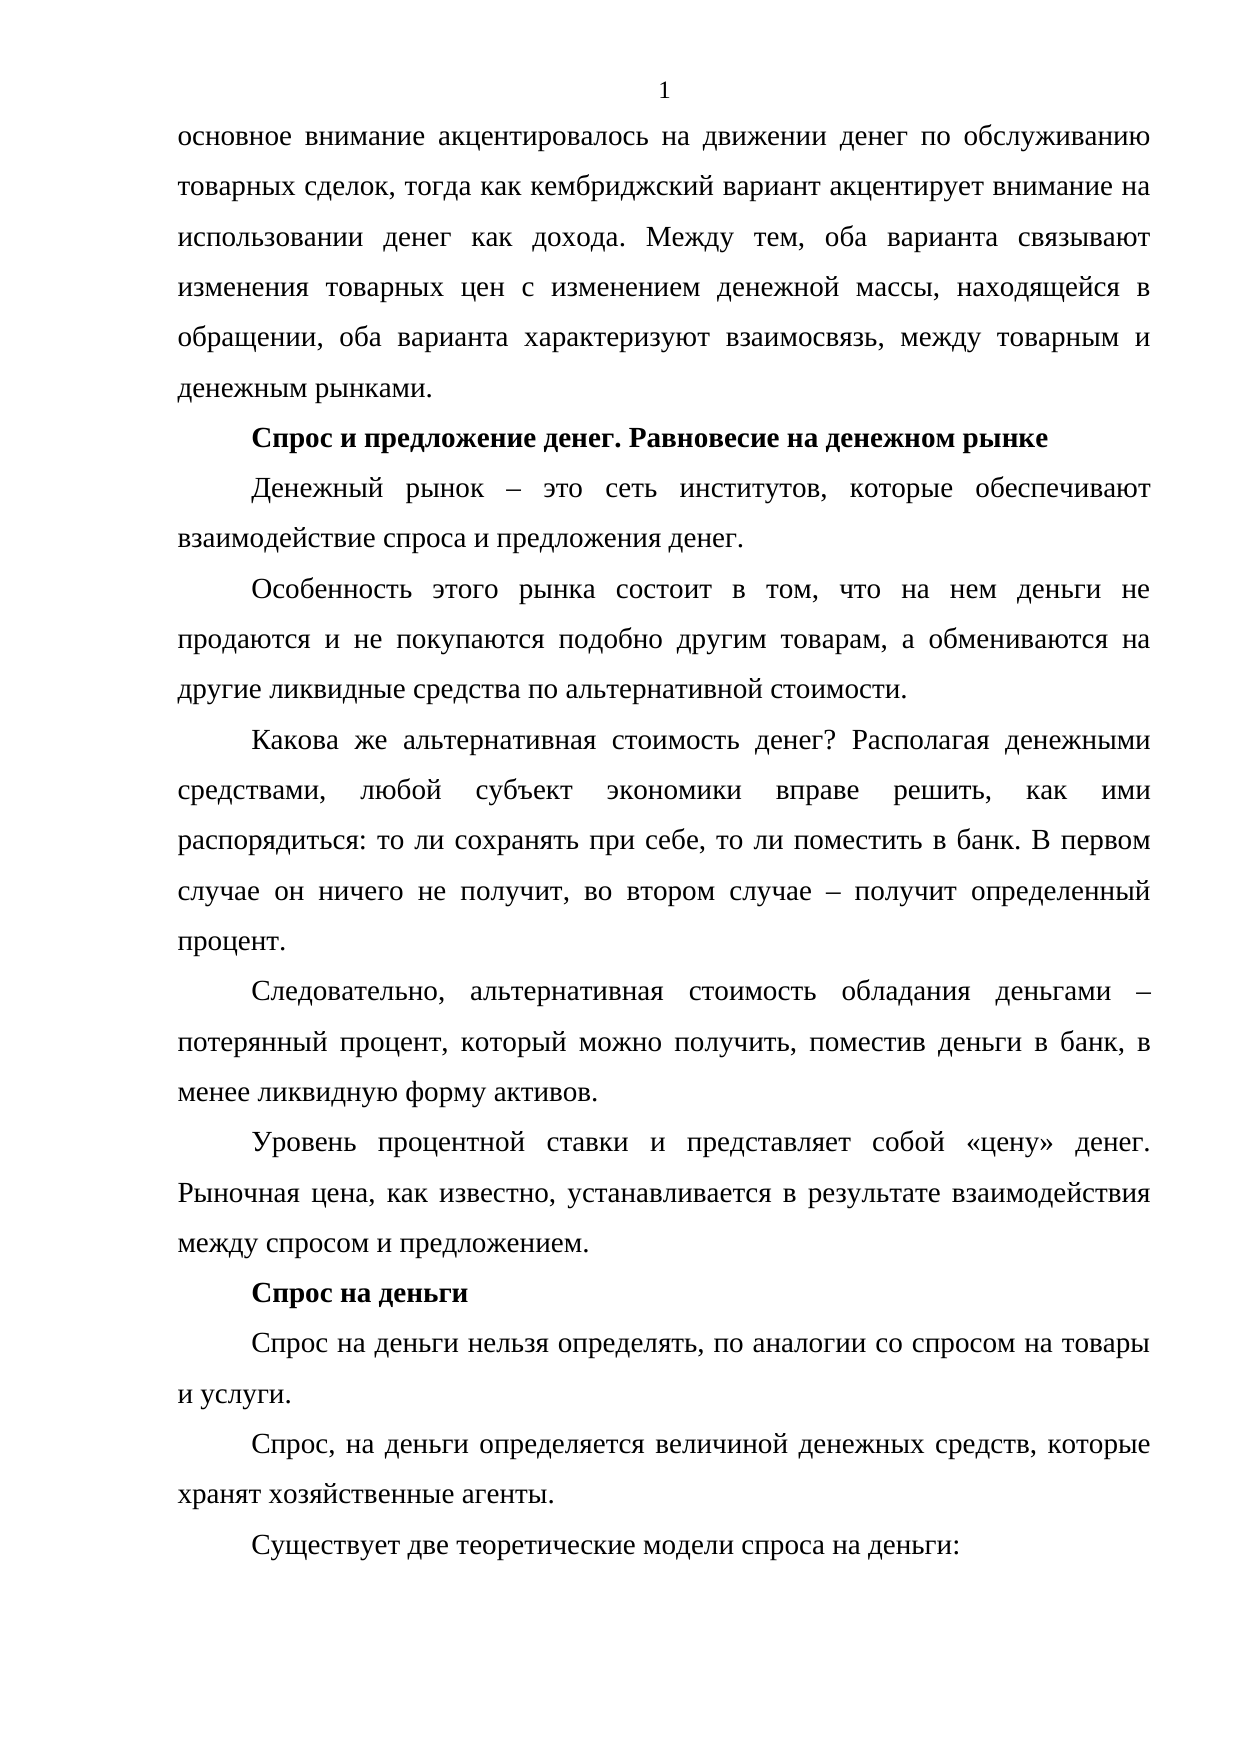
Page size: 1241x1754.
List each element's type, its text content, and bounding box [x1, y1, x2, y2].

text Денежный рынок – это сеть институтов, которые обеспечивают взаимодействие спроса и предложения денег. [177, 470, 1152, 554]
text Какова же альтернативная стоимость денег? Располагая денежными средствами, любой субъект экономики вправе решить, как ими распорядиться: то ли сохранять при себе, то ли поместить в банк. В первом случае он ничего не получит, во втором случае – получит определенный процент. [177, 722, 1152, 957]
text Спрос, на деньги определяется величиной денежных средств, которые хранят хозяйственные агенты. [177, 1426, 1152, 1510]
text Уровень процентной ставки и представляет собой «цену» денег. Рыночная цена, как известно, устанавливается в результате взаимодействия между спросом и предложением. [177, 1124, 1152, 1258]
text Спрос и предложение денег. Равновесие на денежном рынке [177, 420, 1152, 453]
text Спрос на деньги нельзя определять, по аналогии со спросом на товары и услуги. [177, 1326, 1152, 1409]
subtitle Спрос на деньги [177, 1275, 1152, 1309]
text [177, 118, 1152, 403]
text Следовательно, альтернативная стоимость обладания деньгами – потерянный процент, который можно получить, поместив деньги в банк, в менее ликвидную форму активов. [177, 973, 1152, 1108]
text Существует две теоретические модели спроса на деньги: [177, 1527, 1152, 1560]
text Особенность этого рынка состоит в том, что на нем деньги не продаются и не покупаются подобно другим товарам, а обмениваются на другие ликвидные средства по альтернативной стоимости. [177, 571, 1152, 705]
